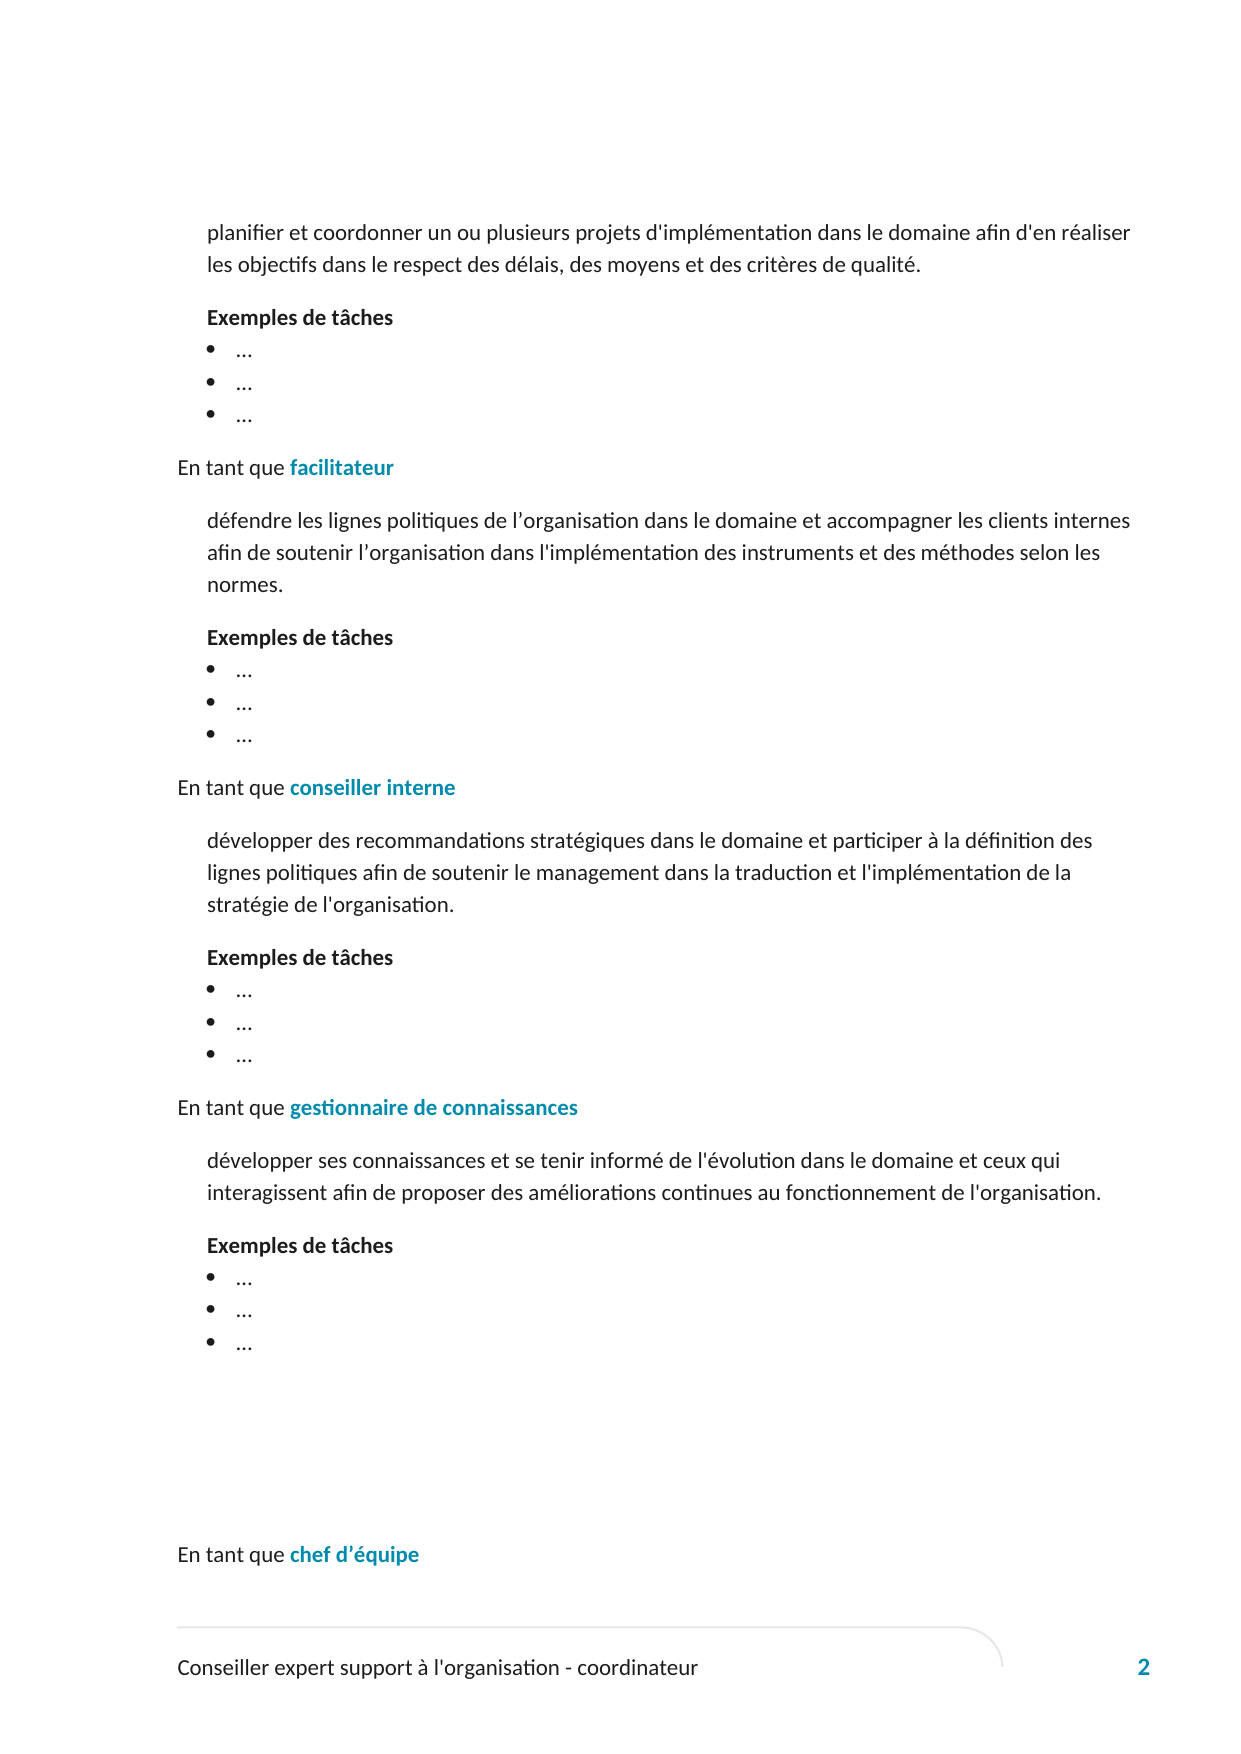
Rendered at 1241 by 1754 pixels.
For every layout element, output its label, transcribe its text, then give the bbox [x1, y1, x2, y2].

text Exemples de tâches [207, 1231, 1152, 1259]
text planifier et coordonner un ou plusieurs projets d'implémentation dans le domaine afin d'en réaliser les objectifs dans le respect des délais, des moyens et des critères de qualité. [207, 218, 1152, 278]
text développer ses connaissances et se tenir informé de l'évolution dans le domaine et ceux qui interagissent afin de proposer des améliorations continues au fonctionnement de l'organisation. [207, 1146, 1152, 1206]
text défendre les lignes politiques de l’organisation dans le domaine et accompagner les clients internes afin de soutenir l’organisation dans l'implémentation des instruments et des méthodes selon les normes. [207, 506, 1152, 598]
list … [207, 400, 1152, 428]
text Exemples de tâches [207, 943, 1152, 971]
list … [207, 976, 1152, 1003]
list … [207, 336, 1152, 363]
text En tant que chef d’équipe [177, 1540, 1152, 1568]
list … [207, 1296, 1152, 1323]
text Exemples de tâches [207, 623, 1152, 651]
text En tant que gestionnaire de connaissances [177, 1093, 1152, 1121]
text En tant que facilitateur [177, 453, 1152, 481]
list … [207, 688, 1152, 716]
list … [207, 1263, 1152, 1291]
list … [207, 1040, 1152, 1068]
text Exemples de tâches [207, 303, 1152, 331]
list … [207, 1008, 1152, 1036]
list … [207, 720, 1152, 748]
list … [207, 656, 1152, 683]
text développer des recommandations stratégiques dans le domaine et participer à la définition des lignes politiques afin de soutenir le management dans la traduction et l'implémentation de la stratégie de l'organisation. [207, 826, 1152, 918]
list … [207, 368, 1152, 396]
list … [207, 1328, 1152, 1356]
text En tant que conseiller interne [177, 773, 1152, 801]
